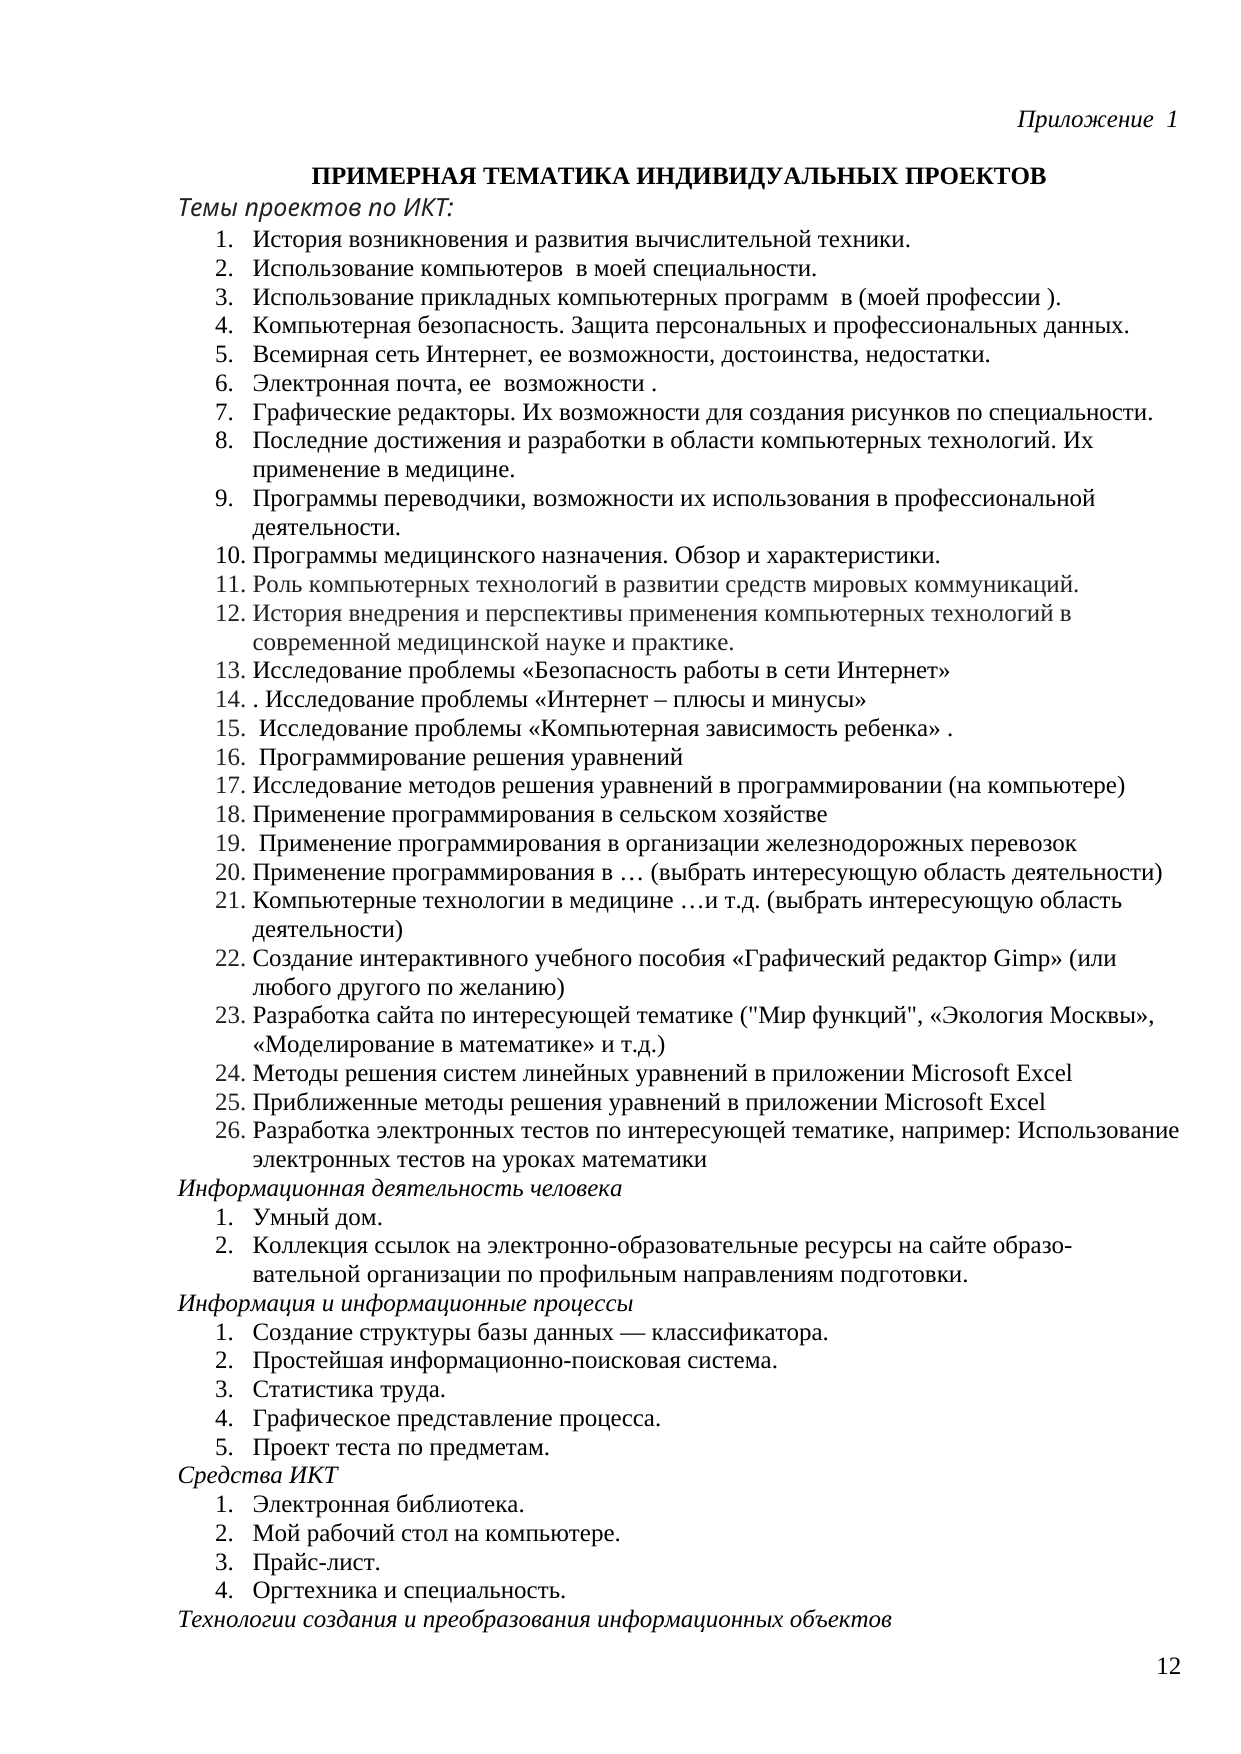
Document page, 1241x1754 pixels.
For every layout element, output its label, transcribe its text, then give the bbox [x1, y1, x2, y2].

list Последние достижения и разработки в области компьютерных технологий. Их применение в медицине. [215, 425, 1181, 483]
list Умный дом. [215, 1202, 1181, 1230]
list Исследование проблемы «Компьютерная зависимость ребенка» . [215, 713, 1181, 742]
list Оргтехника и специальность. [215, 1575, 1181, 1604]
list . Исследование проблемы «Интернет – плюсы и минусы» [215, 684, 1181, 713]
text Информация и информационные процессы [177, 1288, 1181, 1317]
list Программы медицинского назначения. Обзор и характеристики. [215, 540, 1181, 569]
list Применение программирования в … (выбрать интересующую область деятельности) [215, 857, 1181, 885]
list Коллекция ссылок на электронно-образовательные ресурсы на сайте образо- вательной организации по профильным направлениям подготовки. [215, 1230, 1181, 1288]
list Создание структуры базы данных — классификатора. [215, 1317, 1181, 1345]
list Электронная библиотека. [215, 1489, 1181, 1518]
list Программирование решения уравнений [215, 742, 1181, 770]
list Прайс-лист. [215, 1547, 1181, 1575]
list Разработка электронных тестов по интересующей тематике, например: Использование электронных тестов на уроках математики [215, 1115, 1181, 1173]
list Приближенные методы решения уравнений в приложении Microsoft Excel [215, 1087, 1181, 1115]
list Использование прикладных компьютерных программ в (моей профессии ). [215, 282, 1181, 310]
list Мой рабочий стол на компьютере. [215, 1518, 1181, 1547]
list Компьютерные технологии в медицине …и т.д. (выбрать интересующую область деятельности) [215, 885, 1181, 943]
list Проект теста по предметам. [215, 1432, 1181, 1460]
text Информационная деятельность человека [177, 1173, 1181, 1202]
list Роль компьютерных технологий в развитии средств мировых коммуникаций. [215, 569, 1181, 598]
list История возникновения и развития вычислительной техники. [215, 224, 1181, 253]
list Использование компьютеров в моей специальности. [215, 253, 1181, 282]
list Программы переводчики, возможности их использования в профессиональной деятельности. [215, 483, 1181, 540]
list Графические редакторы. Их возможности для создания рисунков по специальности. [215, 397, 1181, 425]
list Создание интерактивного учебного пособия «Графический редактор Gimp» (или любого другого по желанию) [215, 943, 1181, 1000]
list Разработка сайта по интересующей тематике ("Мир функций", «Экология Москвы», «Моделирование в математике» и т.д.) [215, 1000, 1181, 1058]
list Графическое представление процесса. [215, 1403, 1181, 1432]
text ПРИМЕРНАЯ ТЕМАТИКА ИНДИВИДУАЛЬНЫХ ПРОЕКТОВ [177, 161, 1181, 190]
list Компьютерная безопасность. Защита персональных и профессиональных данных. [215, 310, 1181, 339]
list Исследование проблемы «Безопасность работы в сети Интернет» [215, 655, 1181, 684]
list Методы решения систем линейных уравнений в приложении Microsoft Excel [215, 1058, 1181, 1087]
list История внедрения и перспективы применения компьютерных технологий в современной медицинской науке и практике. [215, 598, 1181, 655]
text Технологии создания и преобразования информационных объектов [177, 1604, 1181, 1633]
list Простейшая информационно-поисковая система. [215, 1345, 1181, 1374]
text Темы проектов по ИКТ: [177, 190, 1181, 224]
list Исследование методов решения уравнений в программировании (на компьютере) [215, 770, 1181, 799]
list Применение программирования в организации железнодорожных перевозок [215, 828, 1181, 857]
list Применение программирования в сельском хозяйстве [215, 799, 1181, 828]
text Приложение 1 [177, 104, 1181, 132]
list Электронная почта, ее возможности . [215, 368, 1181, 397]
list Статистика труда. [215, 1374, 1181, 1403]
text Средства ИКТ [177, 1460, 1181, 1489]
list Всемирная сеть Интернет, ее возможности, достоинства, недостатки. [215, 339, 1181, 368]
